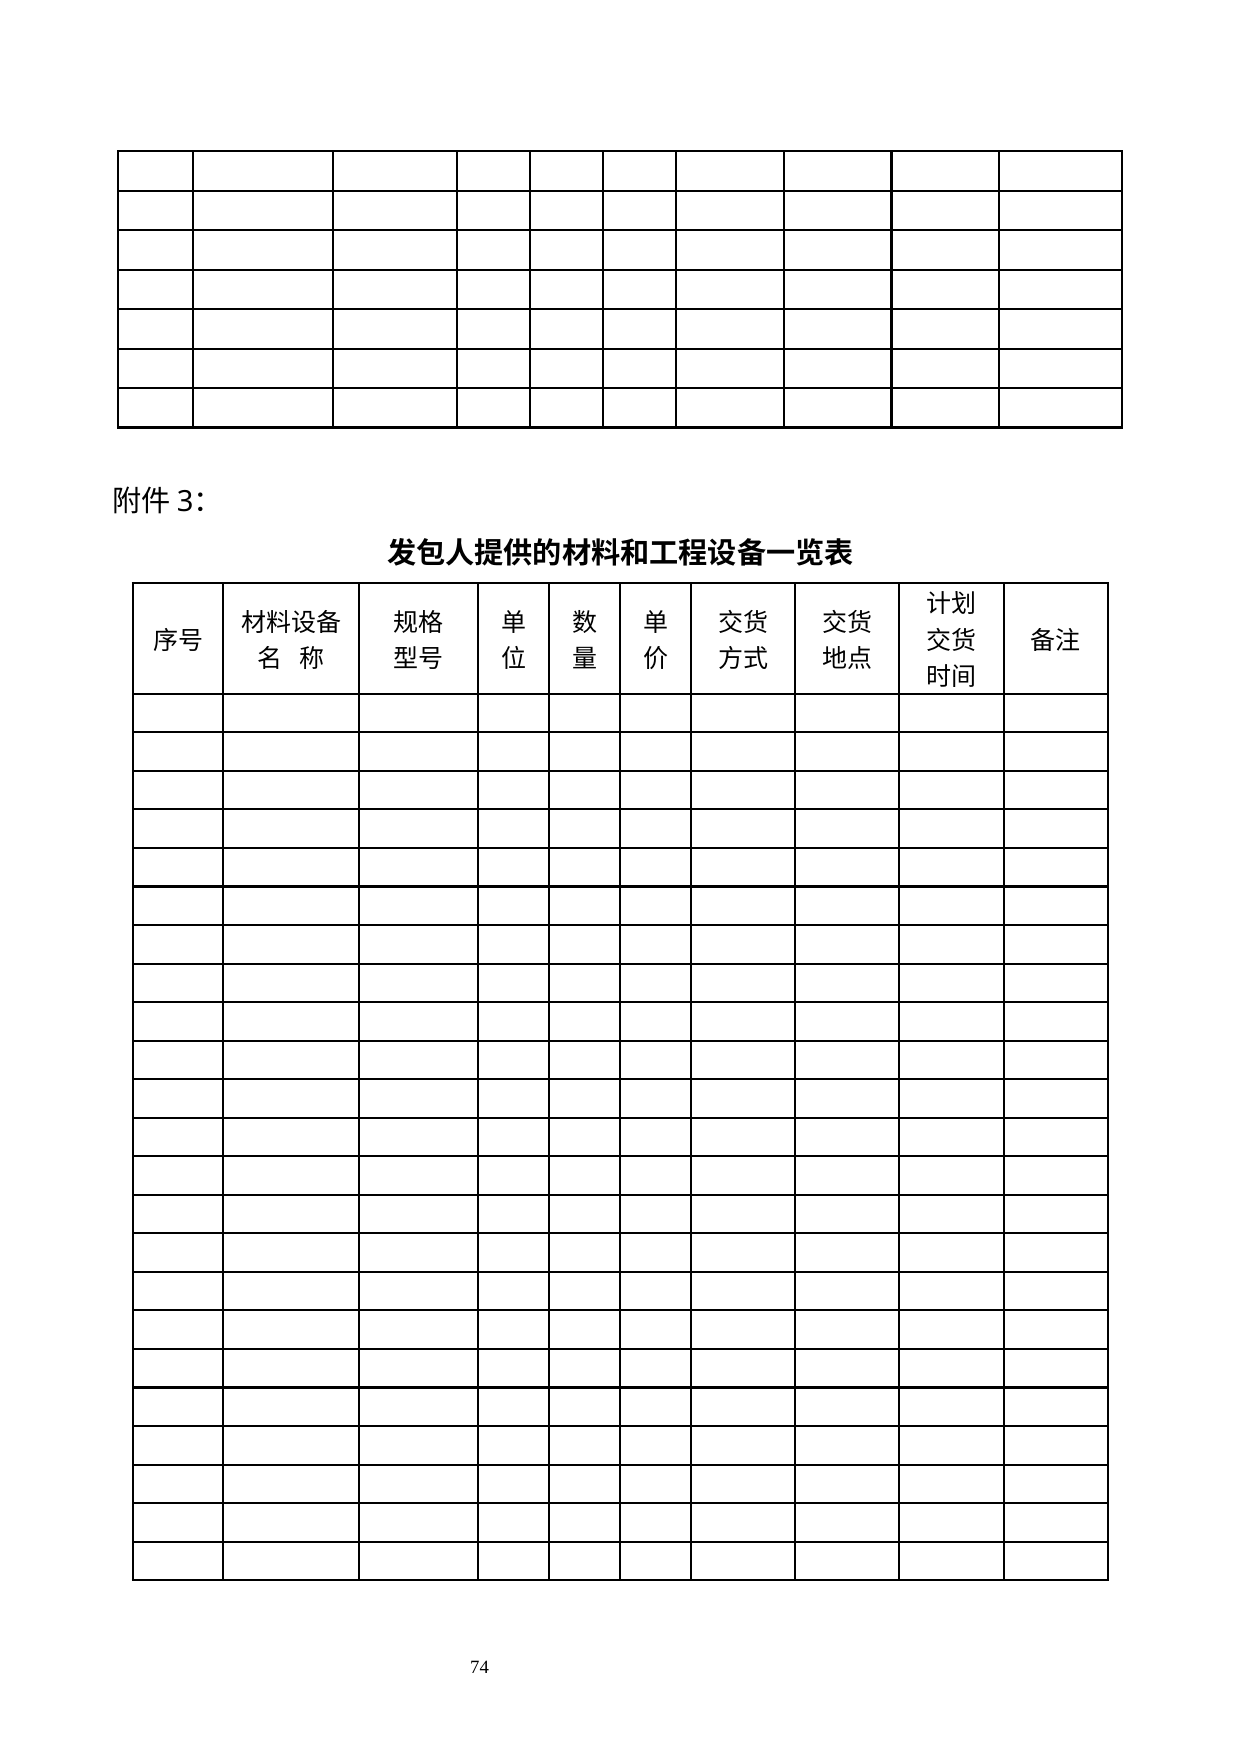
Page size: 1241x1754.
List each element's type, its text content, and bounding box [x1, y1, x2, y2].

table_cell [893, 350, 998, 387]
table_cell [1005, 849, 1107, 885]
table_cell [134, 1466, 222, 1502]
table_cell [893, 310, 998, 347]
table_header 规格 型号 [360, 584, 477, 693]
table_cell [1005, 1504, 1107, 1541]
table_cell [224, 1196, 358, 1232]
table_cell [1005, 1119, 1107, 1155]
table_cell [334, 192, 456, 229]
table_cell [550, 888, 619, 924]
table_cell [785, 192, 890, 229]
table_cell [1005, 1042, 1107, 1078]
table_cell [900, 1350, 1003, 1386]
text 附件3： [112, 478, 1128, 520]
table_cell [479, 1042, 548, 1078]
table_cell [796, 1504, 898, 1541]
table_cell [360, 1273, 477, 1309]
table_cell [479, 1157, 548, 1194]
table_cell [692, 1042, 794, 1078]
table_cell [134, 1273, 222, 1309]
table_cell [621, 1427, 690, 1463]
table_cell [621, 1196, 690, 1232]
table_cell [134, 733, 222, 770]
table_cell [479, 1311, 548, 1348]
table_cell [360, 772, 477, 808]
table_cell [224, 1003, 358, 1039]
table_cell [224, 1311, 358, 1348]
table_cell [621, 1350, 690, 1386]
table_cell [360, 1543, 477, 1579]
table_cell [677, 231, 783, 268]
table_cell [796, 1080, 898, 1117]
table_cell [550, 1311, 619, 1348]
table_cell [692, 1119, 794, 1155]
table_cell [479, 849, 548, 885]
table_cell [360, 965, 477, 1001]
table_cell [334, 350, 456, 387]
table_cell [134, 1504, 222, 1541]
table_cell [621, 810, 690, 847]
table_cell [134, 1119, 222, 1155]
table_cell [531, 152, 602, 189]
table_cell [1005, 1389, 1107, 1425]
table_cell [796, 733, 898, 770]
table_cell [134, 810, 222, 847]
table_cell [550, 810, 619, 847]
table_cell [1005, 810, 1107, 847]
table_cell [479, 1119, 548, 1155]
table_cell [900, 1003, 1003, 1039]
table_cell [621, 1543, 690, 1579]
table_cell [692, 772, 794, 808]
table_cell [479, 1003, 548, 1039]
table_cell [1005, 1003, 1107, 1039]
table_cell [1000, 350, 1121, 387]
table_cell [334, 231, 456, 268]
table_cell [692, 1273, 794, 1309]
table_cell [796, 1311, 898, 1348]
table_cell [621, 888, 690, 924]
table_cell [531, 231, 602, 268]
table_cell [796, 772, 898, 808]
table_cell [621, 1003, 690, 1039]
table_cell [479, 1196, 548, 1232]
table_cell [692, 1003, 794, 1039]
table_cell [796, 1003, 898, 1039]
table_cell [194, 350, 332, 387]
table_cell [224, 965, 358, 1001]
table_cell [692, 1350, 794, 1386]
table_cell [360, 1042, 477, 1078]
table_cell [194, 152, 332, 189]
table_cell [692, 810, 794, 847]
table_cell [134, 772, 222, 808]
table_cell [900, 1504, 1003, 1541]
table_cell [360, 1119, 477, 1155]
table_cell [360, 695, 477, 731]
table_cell [458, 271, 529, 308]
table_cell [550, 926, 619, 962]
table_cell [224, 1466, 358, 1502]
table_cell [479, 1350, 548, 1386]
table_cell [692, 926, 794, 962]
table_cell [134, 888, 222, 924]
table_cell [621, 1389, 690, 1425]
table_cell [900, 1042, 1003, 1078]
table_cell [692, 733, 794, 770]
table_cell [119, 350, 192, 387]
table_cell [360, 1157, 477, 1194]
table_cell [796, 1350, 898, 1386]
table_cell [604, 192, 675, 229]
table_header 单 价 [621, 584, 690, 693]
table_cell [692, 849, 794, 885]
table_cell [479, 772, 548, 808]
table_cell [677, 271, 783, 308]
table_cell [796, 926, 898, 962]
table_cell [119, 152, 192, 189]
table_cell [796, 810, 898, 847]
table_cell [458, 192, 529, 229]
table_cell [1000, 310, 1121, 347]
table_cell [531, 389, 602, 426]
table_cell [796, 1543, 898, 1579]
table_cell [360, 926, 477, 962]
table_cell [1005, 1427, 1107, 1463]
table_cell [458, 231, 529, 268]
table_cell [785, 350, 890, 387]
table_cell [134, 1234, 222, 1271]
table_cell [224, 849, 358, 885]
table_cell [224, 1427, 358, 1463]
table_cell [900, 772, 1003, 808]
table_cell [677, 350, 783, 387]
table_cell [194, 271, 332, 308]
table_cell [550, 1427, 619, 1463]
table_cell [134, 695, 222, 731]
table_cell [1000, 231, 1121, 268]
table_cell [119, 271, 192, 308]
table_cell [1005, 888, 1107, 924]
table_cell [550, 1119, 619, 1155]
table_cell [677, 152, 783, 189]
table_cell [900, 1157, 1003, 1194]
table_cell [550, 772, 619, 808]
table_cell [796, 1466, 898, 1502]
table_cell [893, 231, 998, 268]
table_cell [224, 1273, 358, 1309]
table_cell [224, 1389, 358, 1425]
table_cell [479, 965, 548, 1001]
table_cell [458, 152, 529, 189]
table_cell [796, 1042, 898, 1078]
table_cell [479, 1427, 548, 1463]
table_cell [360, 1427, 477, 1463]
table_cell [900, 1196, 1003, 1232]
table_cell [1005, 965, 1107, 1001]
table_cell [224, 1119, 358, 1155]
table_cell [360, 1389, 477, 1425]
table_cell [677, 192, 783, 229]
table_cell [893, 271, 998, 308]
table_cell [1005, 695, 1107, 731]
table_cell [194, 389, 332, 426]
table_cell [1005, 1157, 1107, 1194]
table_cell [692, 1080, 794, 1117]
table_cell [900, 849, 1003, 885]
table_cell [134, 1427, 222, 1463]
table_cell [550, 1003, 619, 1039]
table_cell [550, 1504, 619, 1541]
table_cell [134, 1042, 222, 1078]
table_cell [692, 1234, 794, 1271]
table_cell [621, 1311, 690, 1348]
table_cell [134, 1196, 222, 1232]
table_cell [796, 1389, 898, 1425]
table_cell [785, 231, 890, 268]
table_cell [134, 1080, 222, 1117]
table_cell [1005, 1311, 1107, 1348]
table_cell [893, 389, 998, 426]
table_cell [1000, 152, 1121, 189]
table_cell [360, 1504, 477, 1541]
table_cell [360, 810, 477, 847]
table_cell [550, 1234, 619, 1271]
table_cell [604, 231, 675, 268]
table_cell [479, 733, 548, 770]
table_cell [692, 1543, 794, 1579]
table_cell [531, 310, 602, 347]
table_cell [900, 1389, 1003, 1425]
table_cell [224, 1504, 358, 1541]
table_cell [224, 733, 358, 770]
table_cell [621, 1157, 690, 1194]
table_cell [1005, 1080, 1107, 1117]
table_cell [224, 810, 358, 847]
table_cell [621, 772, 690, 808]
table_cell [119, 389, 192, 426]
table_cell [550, 1543, 619, 1579]
table_cell [692, 888, 794, 924]
table_cell [224, 1350, 358, 1386]
table_cell [604, 310, 675, 347]
table_cell [550, 1466, 619, 1502]
table_header 单 位 [479, 584, 548, 693]
table_cell [604, 271, 675, 308]
table_cell [550, 1196, 619, 1232]
table_cell [621, 695, 690, 731]
table_cell [900, 810, 1003, 847]
table_cell [1000, 271, 1121, 308]
table_cell [550, 695, 619, 731]
table_cell [479, 1080, 548, 1117]
table_cell [479, 888, 548, 924]
table_cell [224, 1080, 358, 1117]
table_cell [360, 1311, 477, 1348]
table_cell [194, 310, 332, 347]
table_cell [900, 1234, 1003, 1271]
table_cell [550, 1273, 619, 1309]
table_cell [224, 772, 358, 808]
table_cell [360, 1003, 477, 1039]
table_cell [621, 733, 690, 770]
table_cell [900, 1273, 1003, 1309]
table_cell [796, 1196, 898, 1232]
table_cell [360, 888, 477, 924]
table_cell [900, 1080, 1003, 1117]
table_cell [550, 849, 619, 885]
table_cell [550, 1389, 619, 1425]
table_cell [796, 1273, 898, 1309]
table_cell [134, 1003, 222, 1039]
table_cell [458, 389, 529, 426]
table_cell [134, 1311, 222, 1348]
table_cell [550, 1350, 619, 1386]
table_cell [621, 1273, 690, 1309]
table_cell [194, 192, 332, 229]
table_cell [334, 271, 456, 308]
table_cell [692, 695, 794, 731]
table_cell [224, 1042, 358, 1078]
table_cell [334, 152, 456, 189]
table_cell [224, 888, 358, 924]
table_cell [1005, 1466, 1107, 1502]
table_cell [479, 1543, 548, 1579]
table_cell [119, 192, 192, 229]
table_cell [1000, 389, 1121, 426]
table_cell [531, 350, 602, 387]
table_header 交货 地点 [796, 584, 898, 693]
table_cell [134, 1350, 222, 1386]
table_cell [550, 1080, 619, 1117]
table_cell [796, 849, 898, 885]
table_cell [224, 1543, 358, 1579]
table_cell [692, 1504, 794, 1541]
table_cell [604, 350, 675, 387]
table_cell [1005, 926, 1107, 962]
table_cell [692, 1196, 794, 1232]
table_cell [900, 1311, 1003, 1348]
table_cell [900, 965, 1003, 1001]
table_cell [134, 965, 222, 1001]
table_cell [604, 389, 675, 426]
table_cell [692, 1466, 794, 1502]
table_cell [531, 192, 602, 229]
table_cell [134, 926, 222, 962]
table_cell [796, 888, 898, 924]
table_cell [900, 733, 1003, 770]
table_cell [550, 733, 619, 770]
table_cell [796, 1119, 898, 1155]
table_cell [119, 310, 192, 347]
table_cell [1005, 772, 1107, 808]
table_cell [692, 1389, 794, 1425]
table_cell [900, 1427, 1003, 1463]
table_cell [458, 310, 529, 347]
table_cell [360, 1466, 477, 1502]
table_cell [1005, 1273, 1107, 1309]
table_cell [360, 733, 477, 770]
table_cell [479, 1504, 548, 1541]
table_cell [479, 695, 548, 731]
table_cell [134, 1157, 222, 1194]
table_cell [1005, 733, 1107, 770]
table_cell [479, 810, 548, 847]
table_cell [900, 695, 1003, 731]
table_cell [692, 1427, 794, 1463]
table_cell [677, 310, 783, 347]
table_header 序号 [134, 584, 222, 693]
table_cell [796, 1157, 898, 1194]
table_cell [479, 926, 548, 962]
table_cell [604, 152, 675, 189]
table_cell [334, 310, 456, 347]
table_cell [621, 1042, 690, 1078]
table_cell [621, 965, 690, 1001]
table_cell [550, 1157, 619, 1194]
table_cell [900, 1466, 1003, 1502]
table_cell [224, 1234, 358, 1271]
table_cell [479, 1466, 548, 1502]
table_cell [621, 1080, 690, 1117]
table_cell [479, 1389, 548, 1425]
table_cell [458, 350, 529, 387]
table_cell [334, 389, 456, 426]
table_cell [550, 1042, 619, 1078]
table_cell [1000, 192, 1121, 229]
table_cell [785, 271, 890, 308]
table_cell [134, 849, 222, 885]
table_cell [479, 1273, 548, 1309]
table_cell [134, 1389, 222, 1425]
table_cell [900, 888, 1003, 924]
table_header 数 量 [550, 584, 619, 693]
table_cell [621, 849, 690, 885]
table_cell [550, 965, 619, 1001]
table_cell [1005, 1196, 1107, 1232]
table_cell [692, 965, 794, 1001]
table_cell [900, 1119, 1003, 1155]
table_cell [796, 1234, 898, 1271]
table_header 计划 交货 时间 [900, 584, 1003, 693]
table_cell [796, 965, 898, 1001]
table_cell [134, 1543, 222, 1579]
table_cell [692, 1311, 794, 1348]
table_header 交货 方式 [692, 584, 794, 693]
table_cell [360, 849, 477, 885]
table_cell [621, 1234, 690, 1271]
table_cell [194, 231, 332, 268]
table_cell [224, 1157, 358, 1194]
table_cell [900, 1543, 1003, 1579]
table_cell [1005, 1543, 1107, 1579]
table_cell [785, 389, 890, 426]
table_cell [531, 271, 602, 308]
table_cell [796, 1427, 898, 1463]
table_cell [360, 1234, 477, 1271]
table_cell [224, 695, 358, 731]
table_cell [224, 926, 358, 962]
table_cell [1005, 1234, 1107, 1271]
table_cell [893, 192, 998, 229]
table_cell [785, 152, 890, 189]
table_cell [360, 1196, 477, 1232]
table_cell [785, 310, 890, 347]
text 发包人提供的材料和工程设备一览表 [112, 530, 1128, 572]
table_cell [893, 152, 998, 189]
table_cell [479, 1234, 548, 1271]
table_cell [360, 1080, 477, 1117]
table_cell [900, 926, 1003, 962]
table_header 材料设备 名 称 [224, 584, 358, 693]
table_cell [360, 1350, 477, 1386]
table_cell [1005, 1350, 1107, 1386]
table_cell [621, 926, 690, 962]
table_cell [692, 1157, 794, 1194]
table_cell [621, 1119, 690, 1155]
table_cell [621, 1504, 690, 1541]
table_cell [621, 1466, 690, 1502]
table_cell [119, 231, 192, 268]
table_cell [796, 695, 898, 731]
table_header 备注 [1005, 584, 1107, 693]
table_cell [677, 389, 783, 426]
